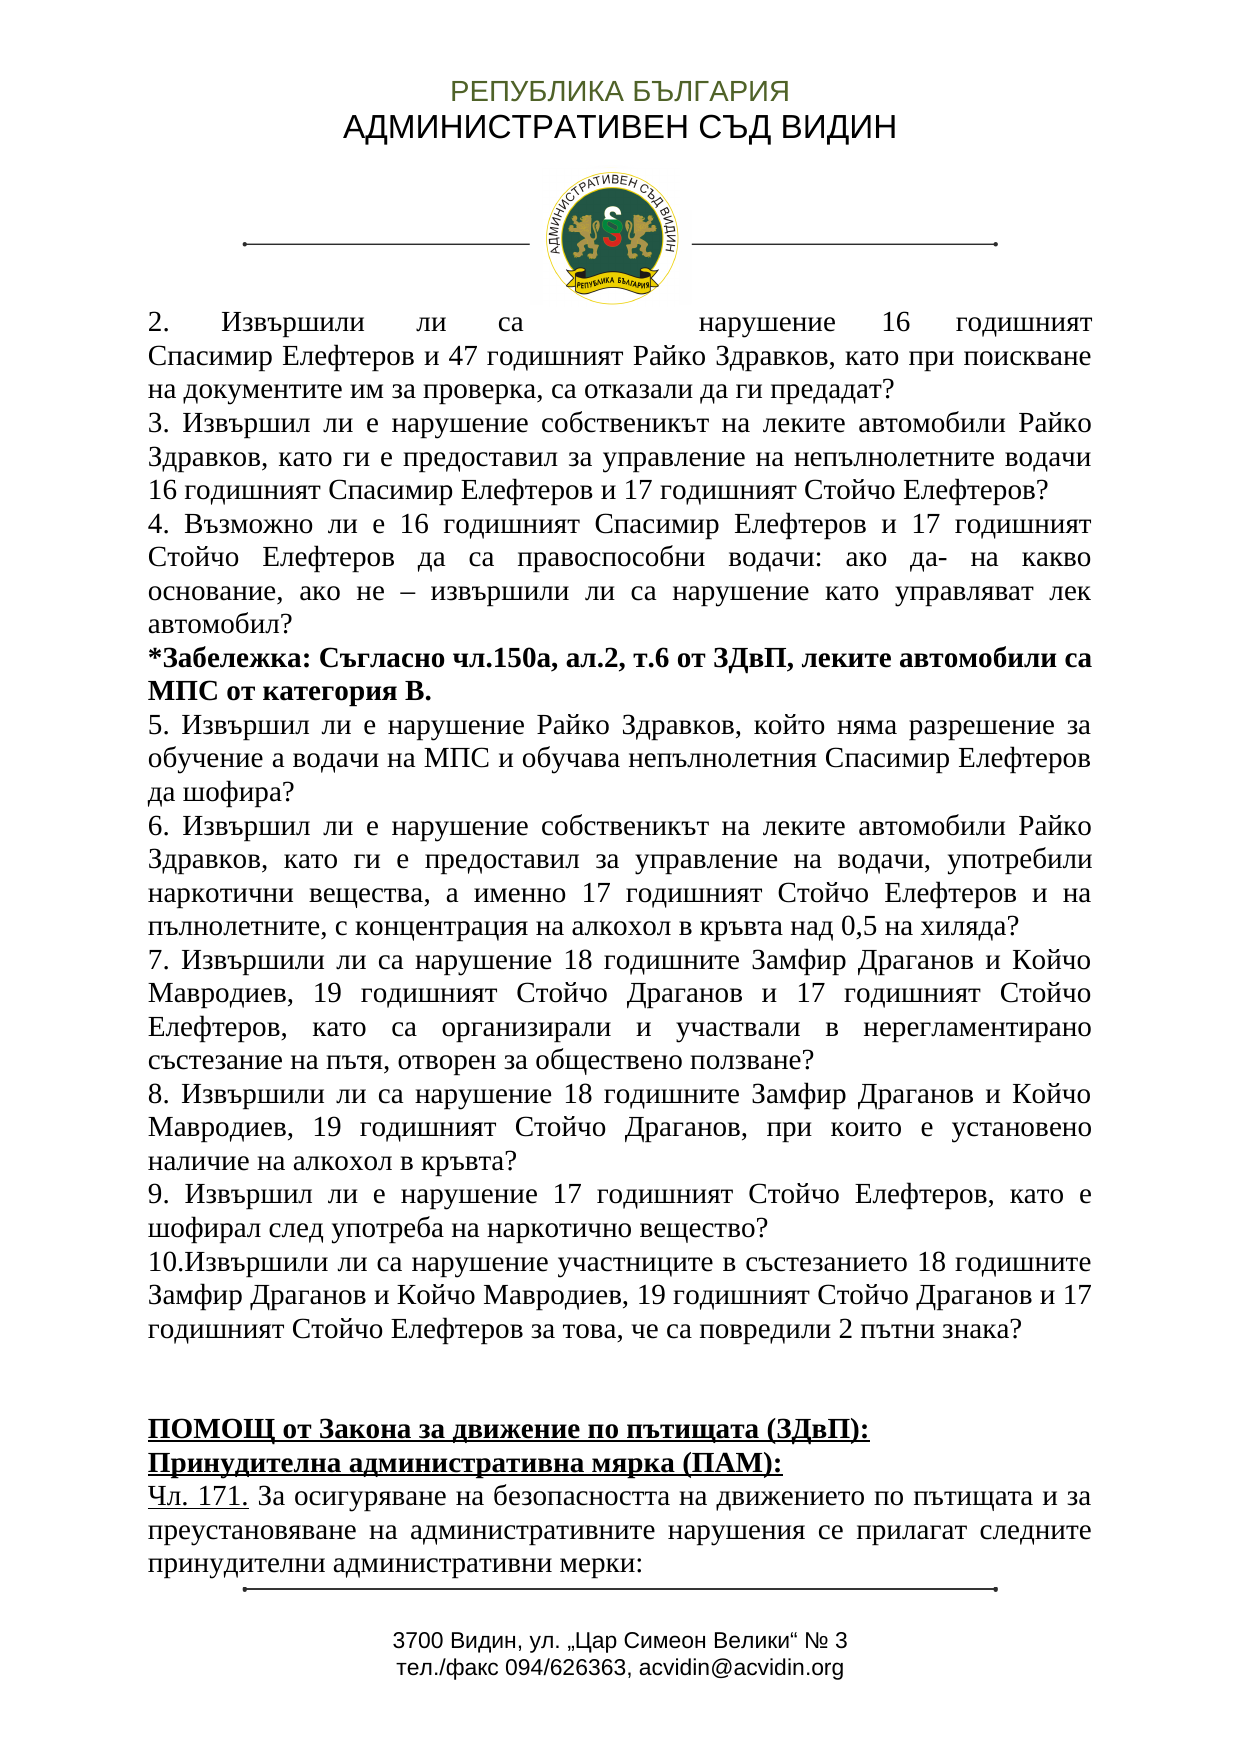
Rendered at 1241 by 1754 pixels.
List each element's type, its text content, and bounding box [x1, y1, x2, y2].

picture [242, 1587, 998, 1592]
text 9. Извършил ли е нарушение 17 годишният Стойчо Елефтеров, като е шофирал след употреба на наркотично вещество? [148, 1177, 1093, 1244]
text ПОМОЩ от Закона за движение по пътищата (ЗДвП): [148, 1411, 1093, 1445]
text 7. Извършили ли са нарушение 18 годишните Замфир Драганов и Койчо Мавродиев, 19 годишният Стойчо Драганов и 17 годишният Стойчо Елефтеров, като са oрганизирали и участвали в нерегламентирано състезание на пътя, отворен за обществено ползване? [148, 942, 1093, 1076]
text 8. Извършили ли са нарушение 18 годишните Замфир Драганов и Койчо Мавродиев, 19 годишният Стойчо Драганов, при които е установено наличие на алкохол в кръвта? [148, 1076, 1093, 1177]
text Чл. 171. За осигуряване на безопасността на движението по пътищата и за преустановяване на административните нарушения се прилагат следните принудителни административни мерки: [148, 1478, 1093, 1579]
text 3. Извършил ли е нарушение собственикът на леките автомобили Райко Здравков, като ги е предоставил за управление на непълнолетните водачи 16 годишният Спасимир Елефтеров и 17 годишният Стойчо Елефтеров? [148, 405, 1093, 506]
text Принудителна административна мярка (ПАМ): [148, 1445, 1093, 1478]
text *Забележка: Съгласно чл.150а, ал.2, т.6 от ЗДвП, леките автомобили са МПС от категория В. [148, 640, 1093, 707]
text 5. Извършил ли е нарушение Райко Здравков, който няма разрешение за обучение а водачи на МПС и обучава непълнолетния Спасимир Елефтеров да шофира? [148, 707, 1093, 808]
text 2. Извършили ли са нарушение 16 годишният Спасимир Елефтеров и 47 годишният Райко Здравков, като при поискване на документите им за проверка, са отказали да ги предадат? [148, 304, 1093, 405]
text 4. Възможно ли е 16 годишният Спасимир Елефтеров и 17 годишният Стойчо Елефтеров да са правоспособни водачи: ако да- на какво основание, ако не – извършили ли са нарушение като управляват лек автомобил? [148, 506, 1093, 640]
text 6. Извършил ли е нарушение собственикът на леките автомобили Райко Здравков, като ги е предоставил за управление на водачи, употребили наркотични вещества, а именно 17 годишният Стойчо Елефтеров и на пълнолетните, с концентрация на алкохол в кръвта над 0,5 на хиляда? [148, 808, 1093, 942]
text 10.Извършили ли са нарушение участниците в състезанието 18 годишните Замфир Драганов и Койчо Мавродиев, 19 годишният Стойчо Драганов и 17 годишният Стойчо Елефтеров за това, че са повредили 2 пътни знака? [148, 1244, 1093, 1344]
picture [242, 165, 998, 307]
